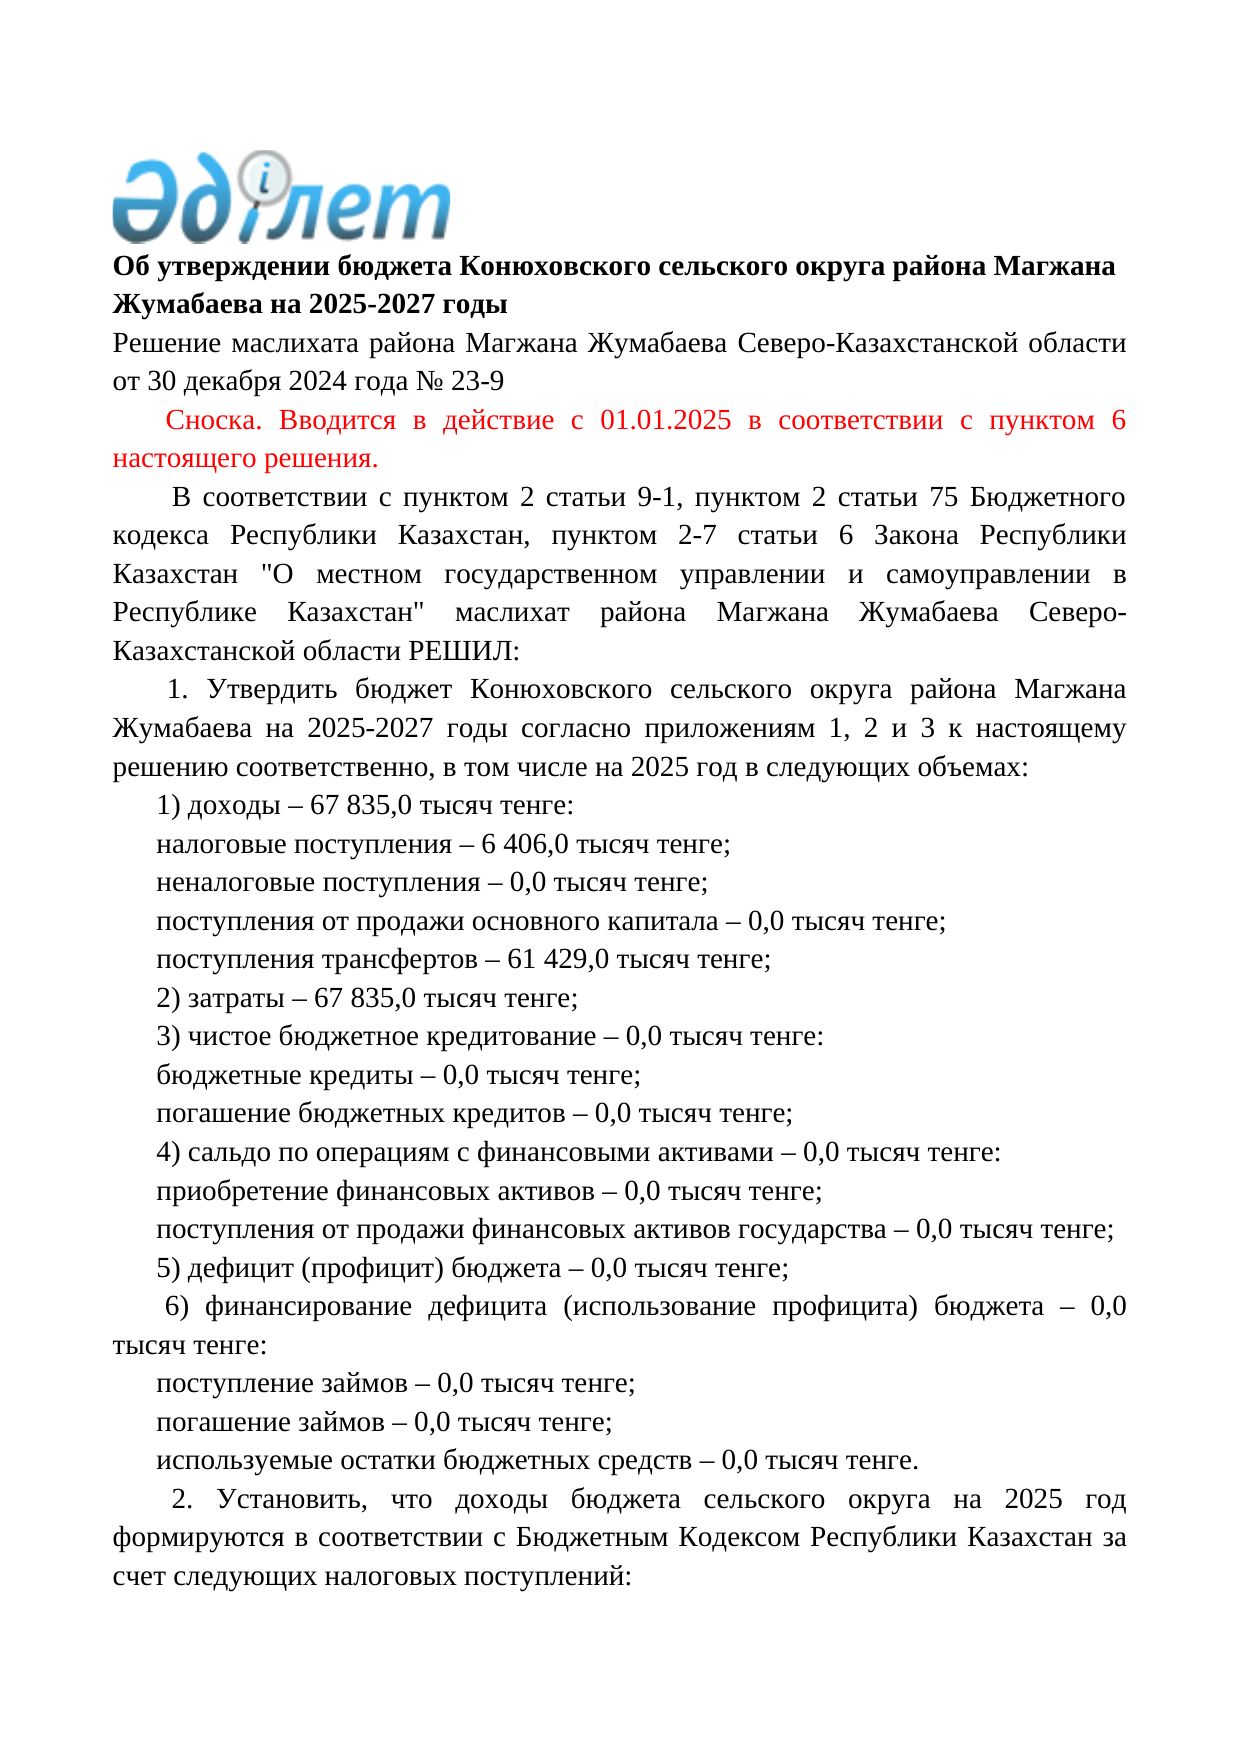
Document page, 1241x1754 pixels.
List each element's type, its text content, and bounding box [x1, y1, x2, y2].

text 3) чистое бюджетное кредитование – 0,0 тысяч тенге: [112, 1018, 1128, 1052]
text используемые остатки бюджетных средств – 0,0 тысяч тенге. [112, 1442, 1128, 1476]
text приобретение финансовых активов – 0,0 тысяч тенге; [112, 1173, 1128, 1206]
text погашение бюджетных кредитов – 0,0 тысяч тенге; [112, 1096, 1128, 1129]
text налоговые поступления – 6 406,0 тысяч тенге; [112, 826, 1128, 859]
text 4) сальдо по операциям с финансовыми активами – 0,0 тысяч тенге: [112, 1134, 1128, 1168]
text Об утверждении бюджета Конюховского сельского округа района Магжана Жумабаева на 2025-2027 годы [112, 248, 1128, 320]
text 1) доходы – 67 835,0 тысяч тенге: [112, 787, 1128, 821]
text погашение займов – 0,0 тысяч тенге; [112, 1404, 1128, 1437]
text неналоговые поступления – 0,0 тысяч тенге; [112, 864, 1128, 898]
text В соответствии с пунктом 2 статьи 9-1, пунктом 2 статьи 75 Бюджетного кодекса Республики Казахстан, пунктом 2-7 статьи 6 Закона Республики Казахстан "О местном государственном управлении и самоуправлении в Республике Казахстан" маслихат района Магжана Жумабаева Северо-Казахстанской области РЕШИЛ: [112, 479, 1128, 667]
text Решение маслихата района Магжана Жумабаева Северо-Казахстанской области от 30 декабря 2024 года № 23-9 [112, 325, 1128, 397]
text 1. Утвердить бюджет Конюховского сельского округа района Магжана Жумабаева на 2025-2027 годы согласно приложениям 1, 2 и 3 к настоящему решению соответственно, в том числе на 2025 год в следующих объемах: [112, 672, 1128, 782]
text 2) затраты – 67 835,0 тысяч тенге; [112, 980, 1128, 1013]
picture [112, 150, 451, 244]
text 5) дефицит (профицит) бюджета – 0,0 тысяч тенге; [112, 1250, 1128, 1283]
text поступление займов – 0,0 тысяч тенге; [112, 1365, 1128, 1399]
text 6) финансирование дефицита (использование профицита) бюджета – 0,0 тысяч тенге: [112, 1288, 1128, 1360]
text поступления от продажи основного капитала – 0,0 тысяч тенге; [112, 903, 1128, 936]
text Сноска. Вводится в действие с 01.01.2025 в соответствии с пунктом 6 настоящего решения. [112, 402, 1128, 474]
text бюджетные кредиты – 0,0 тысяч тенге; [112, 1057, 1128, 1091]
text поступления от продажи финансовых активов государства – 0,0 тысяч тенге; [112, 1211, 1128, 1245]
text 2. Установить, что доходы бюджета сельского округа на 2025 год формируются в соответствии с Бюджетным Кодексом Республики Казахстан за счет следующих налоговых поступлений: [112, 1481, 1128, 1592]
text поступления трансфертов – 61 429,0 тысяч тенге; [112, 941, 1128, 975]
